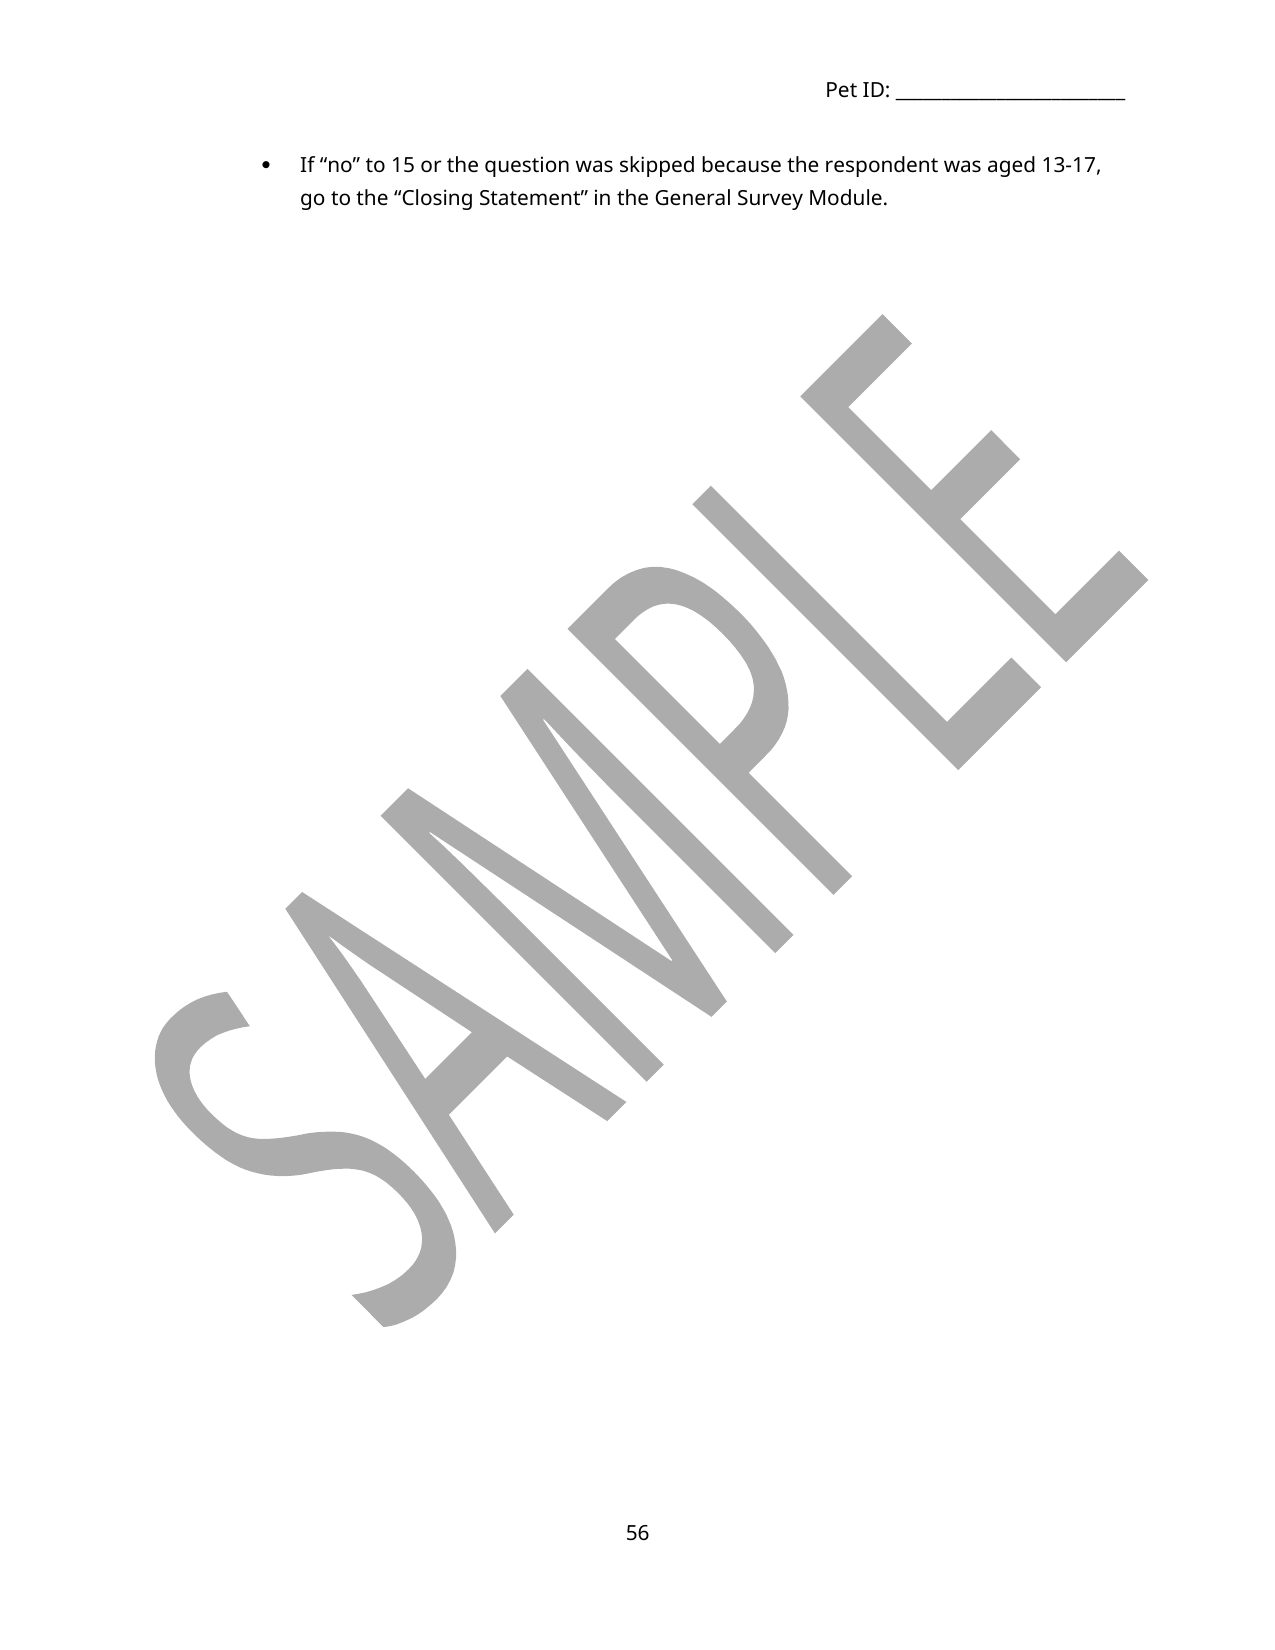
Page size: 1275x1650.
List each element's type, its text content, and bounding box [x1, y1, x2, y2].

list If “no” to 15 or the question was skipped because the respondent was aged 13-17, go to the “Closing Statement” in the General Survey Module. [262, 150, 1125, 211]
